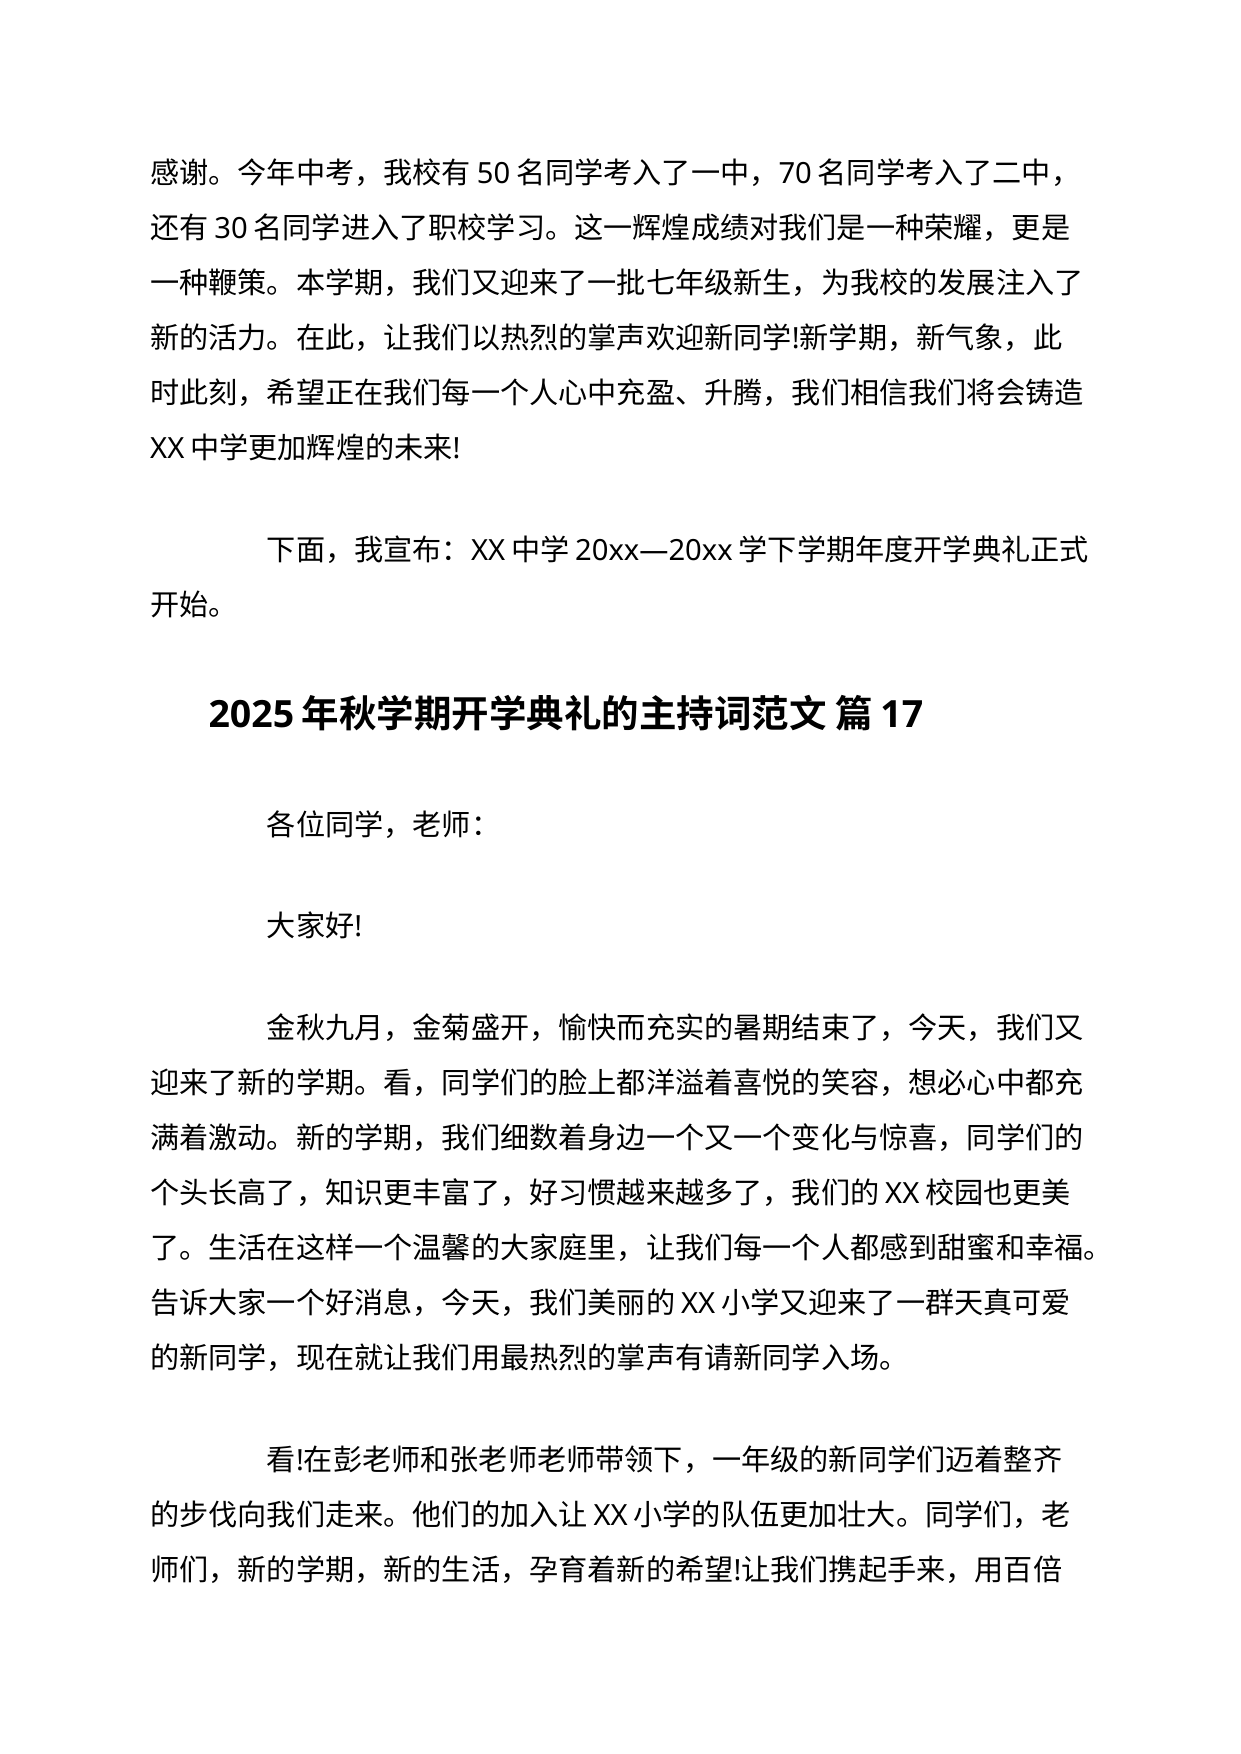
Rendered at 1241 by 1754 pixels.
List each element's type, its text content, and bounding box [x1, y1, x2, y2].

text 大家好! [150, 903, 1090, 945]
text 2025年秋学期开学典礼的主持词范文 篇17 [150, 683, 1090, 738]
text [150, 150, 1090, 467]
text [150, 1436, 1090, 1589]
text 金秋九月，金菊盛开，愉快而充实的暑期结束了，今天，我们又迎来了新的学期。看，同学们的脸上都洋溢着喜悦的笑容，想必心中都充满着激动。新的学期，我们细数着身边一个又一个变化与惊喜，同学们的个头长高了，知识更丰富了，好习惯越来越多了，我们的XX校园也更美了。生活在这样一个温馨的大家庭里，让我们每一个人都感到甜蜜和幸福。告诉大家一个好消息，今天，我们美丽的XX小学又迎来了一群天真可爱的新同学，现在就让我们用最热烈的掌声有请新同学入场。 [150, 1005, 1090, 1377]
text 下面，我宣布：XX中学20xx—20xx学下学期年度开学典礼正式开始。 [150, 527, 1090, 624]
text 各位同学，老师： [150, 801, 1090, 843]
